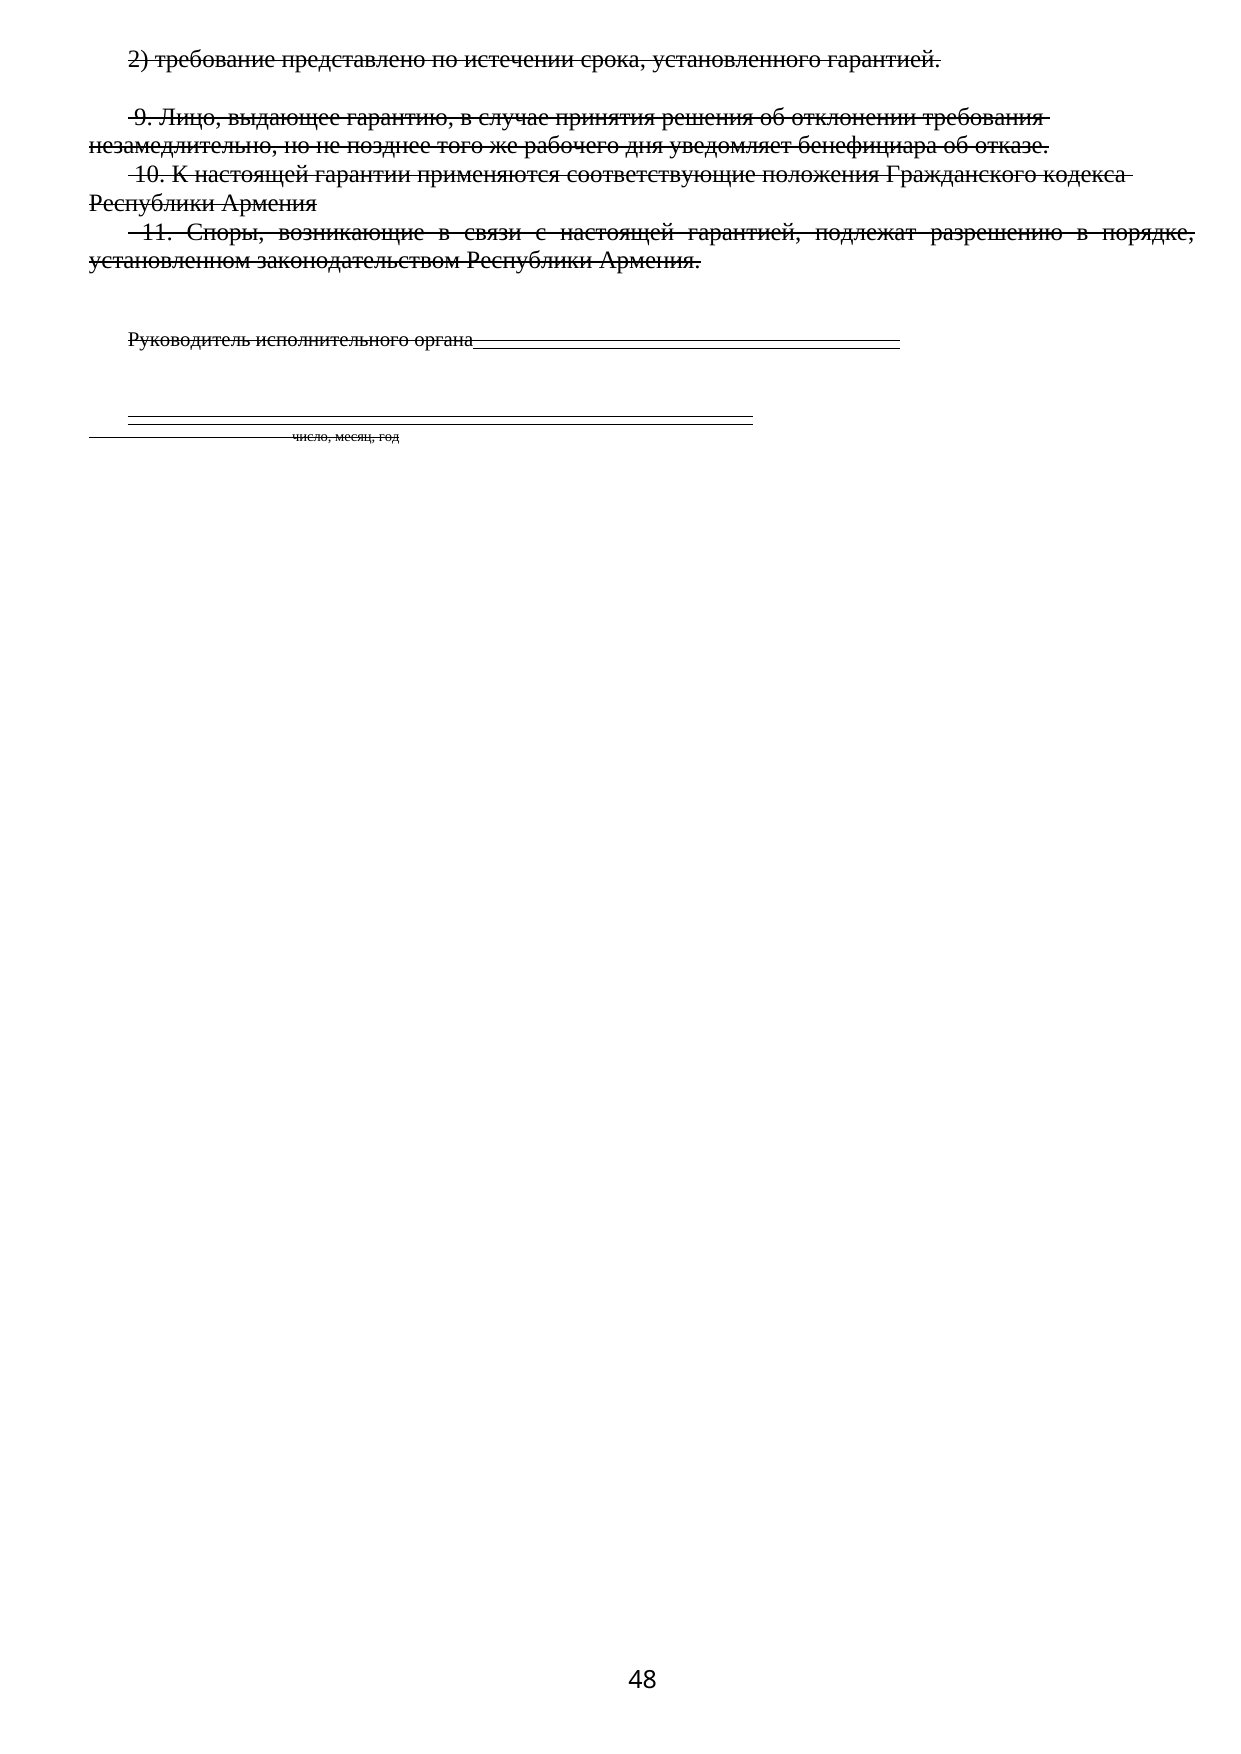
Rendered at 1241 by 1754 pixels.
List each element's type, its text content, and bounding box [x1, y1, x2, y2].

text 9. Лицо, выдающее гарантию, в случае принятия решения об отклонении требования незамедлительно, но не позднее того же рабочего дня уведомляет бенефициара об отказе. [89, 102, 1196, 159]
text Руководитель исполнительного органа [89, 327, 1196, 351]
text 10. К настоящей гарантии применяются соответствующие положения Гражданского кодекса Республики Армения [89, 159, 1196, 217]
text 11. Споры, возникающие в связи с настоящей гарантией, подлежат разрешению в порядке, установленном законодательством Республики Армения. [89, 217, 1196, 274]
text число, месяц, год [89, 428, 1196, 457]
text 2) требование представлено по истечении срока, установленного гарантией. [89, 44, 1196, 73]
